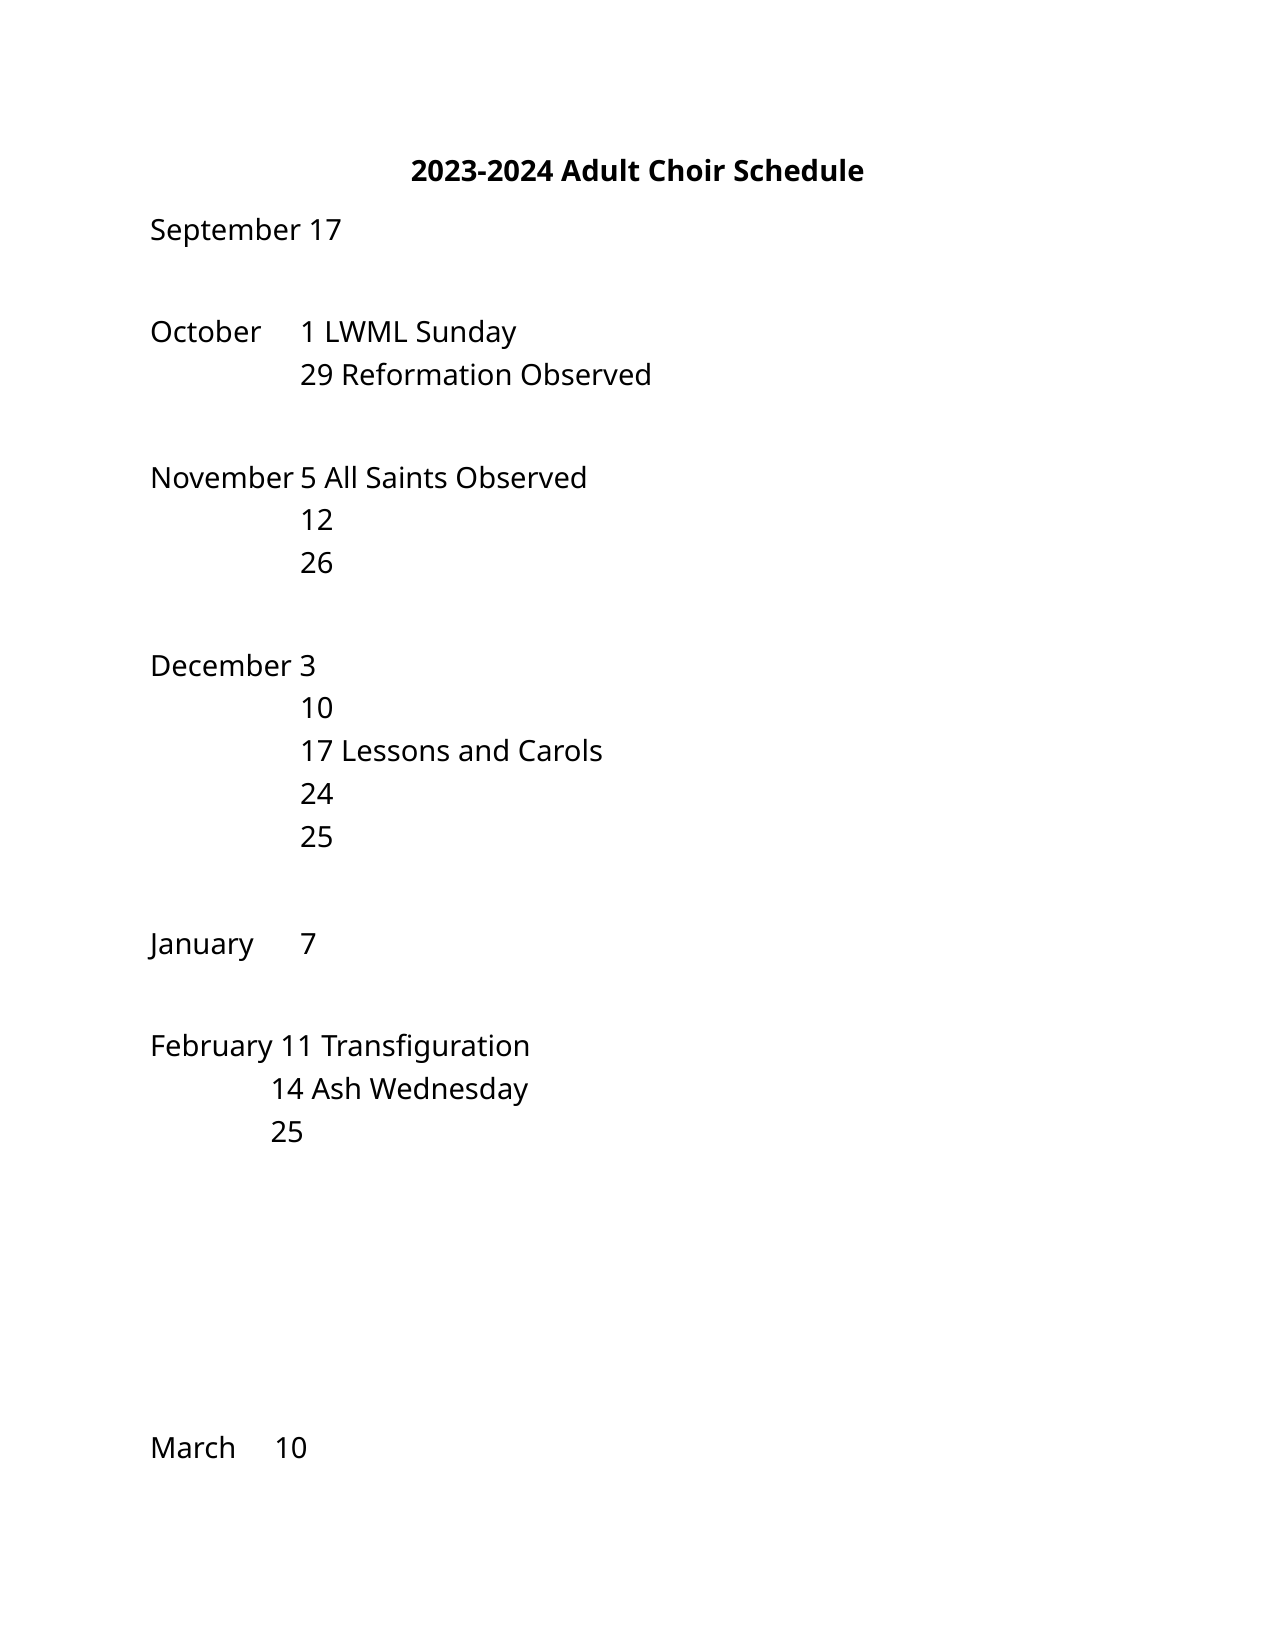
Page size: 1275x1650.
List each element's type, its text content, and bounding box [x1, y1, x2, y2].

text 12 [150, 500, 1125, 539]
text 25 [225, 1111, 1125, 1151]
text September 17 [150, 209, 1125, 249]
text 25 [150, 816, 1125, 856]
text 14 Ash Wednesday [150, 1068, 1125, 1108]
text 29 Reformation Observed [300, 354, 1125, 394]
text 17 Lessons and Carols [150, 730, 1125, 770]
text 24 [150, 773, 1125, 813]
text March 10 [150, 1428, 1125, 1467]
text January 7 [150, 923, 1125, 963]
text October 1 LWML Sunday [150, 312, 1125, 351]
text December 3 [150, 645, 1125, 684]
text 26 [225, 542, 1125, 582]
text November 5 All Saints Observed [150, 457, 1125, 497]
text 2023-2024 Adult Choir Schedule [150, 150, 1125, 190]
text 10 [150, 688, 1125, 727]
text February 11 Transfiguration [150, 1026, 1125, 1065]
